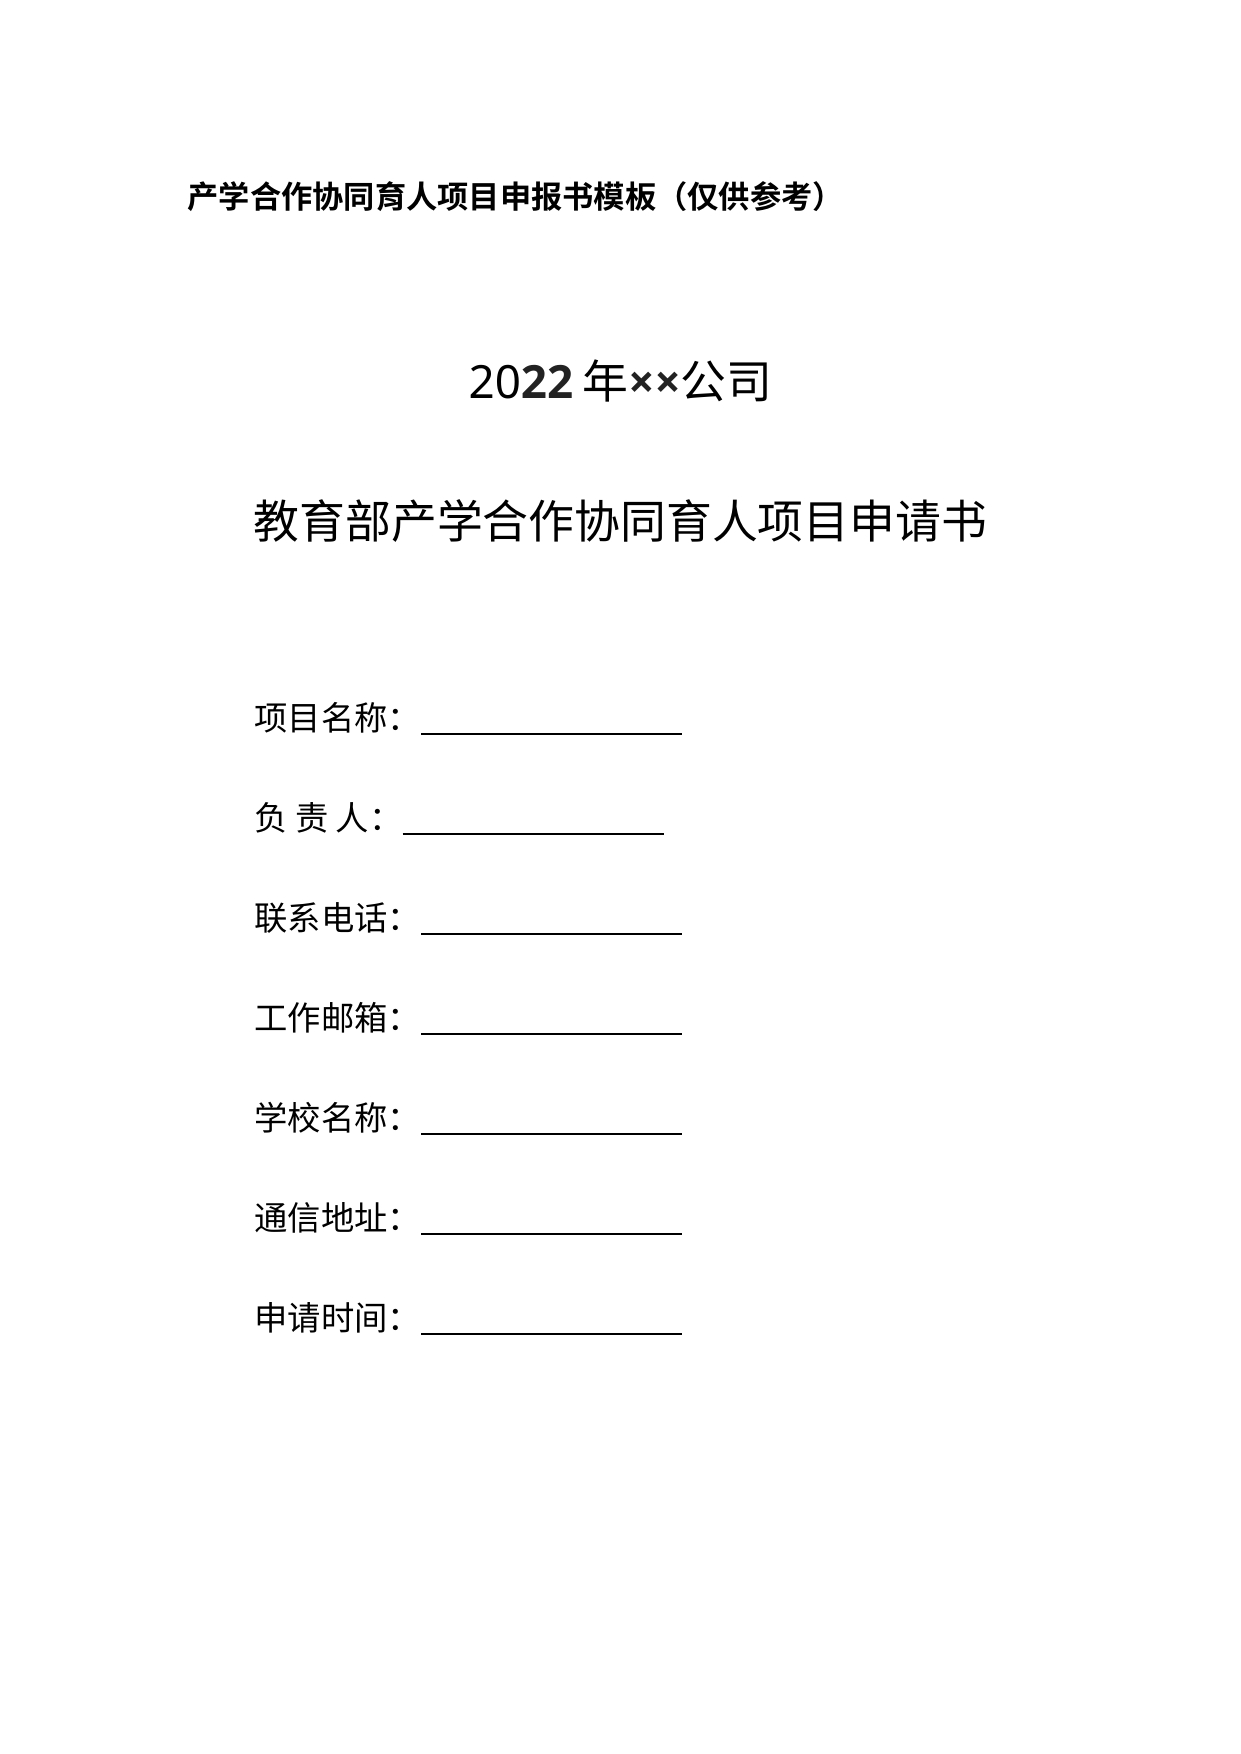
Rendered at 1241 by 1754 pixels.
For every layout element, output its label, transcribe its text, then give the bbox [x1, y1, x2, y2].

text 负 责 人： [187, 750, 1053, 850]
text 通信地址： [187, 1150, 1053, 1250]
text 学校名称： [187, 1050, 1053, 1150]
text 申请时间： [187, 1250, 1053, 1350]
text 项目名称： [187, 650, 1053, 750]
text 联系电话： [187, 850, 1053, 950]
text 工作邮箱： [187, 950, 1053, 1050]
text 产学合作协同育人项目申报书模板（仅供参考） [187, 162, 1053, 227]
text 2022年××公司 [187, 330, 1053, 427]
text 教育部产学合作协同育人项目申请书 [187, 486, 1053, 552]
